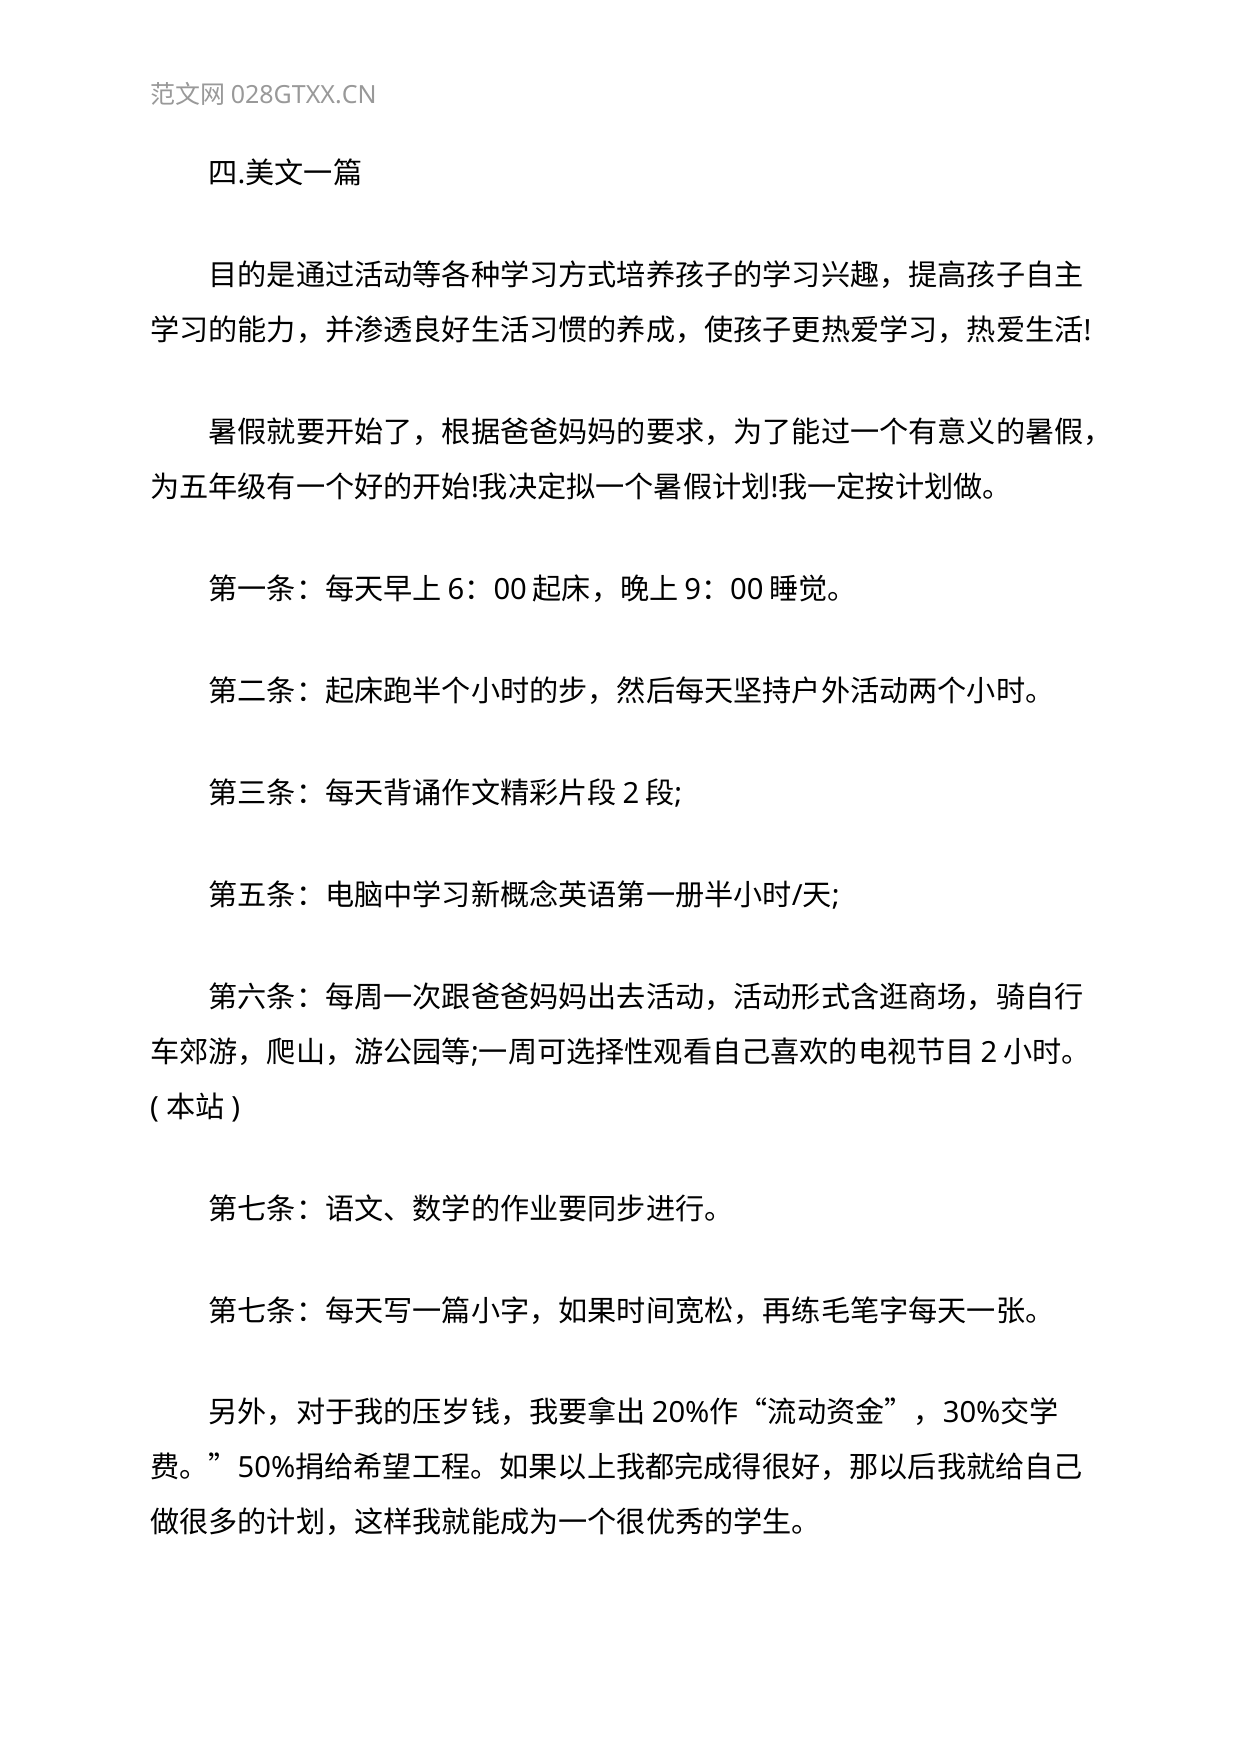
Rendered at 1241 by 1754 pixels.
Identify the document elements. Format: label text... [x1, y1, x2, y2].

text 第二条：起床跑半个小时的步，然后每天坚持户外活动两个小时。 [150, 668, 1090, 710]
text 第一条：每天早上6：00起床，晚上9：00睡觉。 [150, 566, 1090, 608]
text 第六条：每周一次跟爸爸妈妈出去活动，活动形式含逛商场，骑自行车郊游，爬山，游公园等;一周可选择性观看自己喜欢的电视节目2小时。( 本站 ) [150, 973, 1090, 1126]
text 四.美文一篇 [150, 150, 1090, 192]
text 目的是通过活动等各种学习方式培养孩子的学习兴趣，提高孩子自主学习的能力，并渗透良好生活习惯的养成，使孩子更热爱学习，热爱生活! [150, 252, 1090, 349]
text 另外，对于我的压岁钱，我要拿出20%作“流动资金”，30%交学费。”50%捐给希望工程。如果以上我都完成得很好，那以后我就给自己做很多的计划，这样我就能成为一个很优秀的学生。 [150, 1389, 1090, 1541]
text 第五条：电脑中学习新概念英语第一册半小时/天; [150, 871, 1090, 914]
text 第七条：每天写一篇小字，如果时间宽松，再练毛笔字每天一张。 [150, 1287, 1090, 1329]
text 暑假就要开始了，根据爸爸妈妈的要求，为了能过一个有意义的暑假，为五年级有一个好的开始!我决定拟一个暑假计划!我一定按计划做。 [150, 409, 1090, 506]
text 第三条：每天背诵作文精彩片段2段; [150, 769, 1090, 812]
text 第七条：语文、数学的作业要同步进行。 [150, 1185, 1090, 1228]
